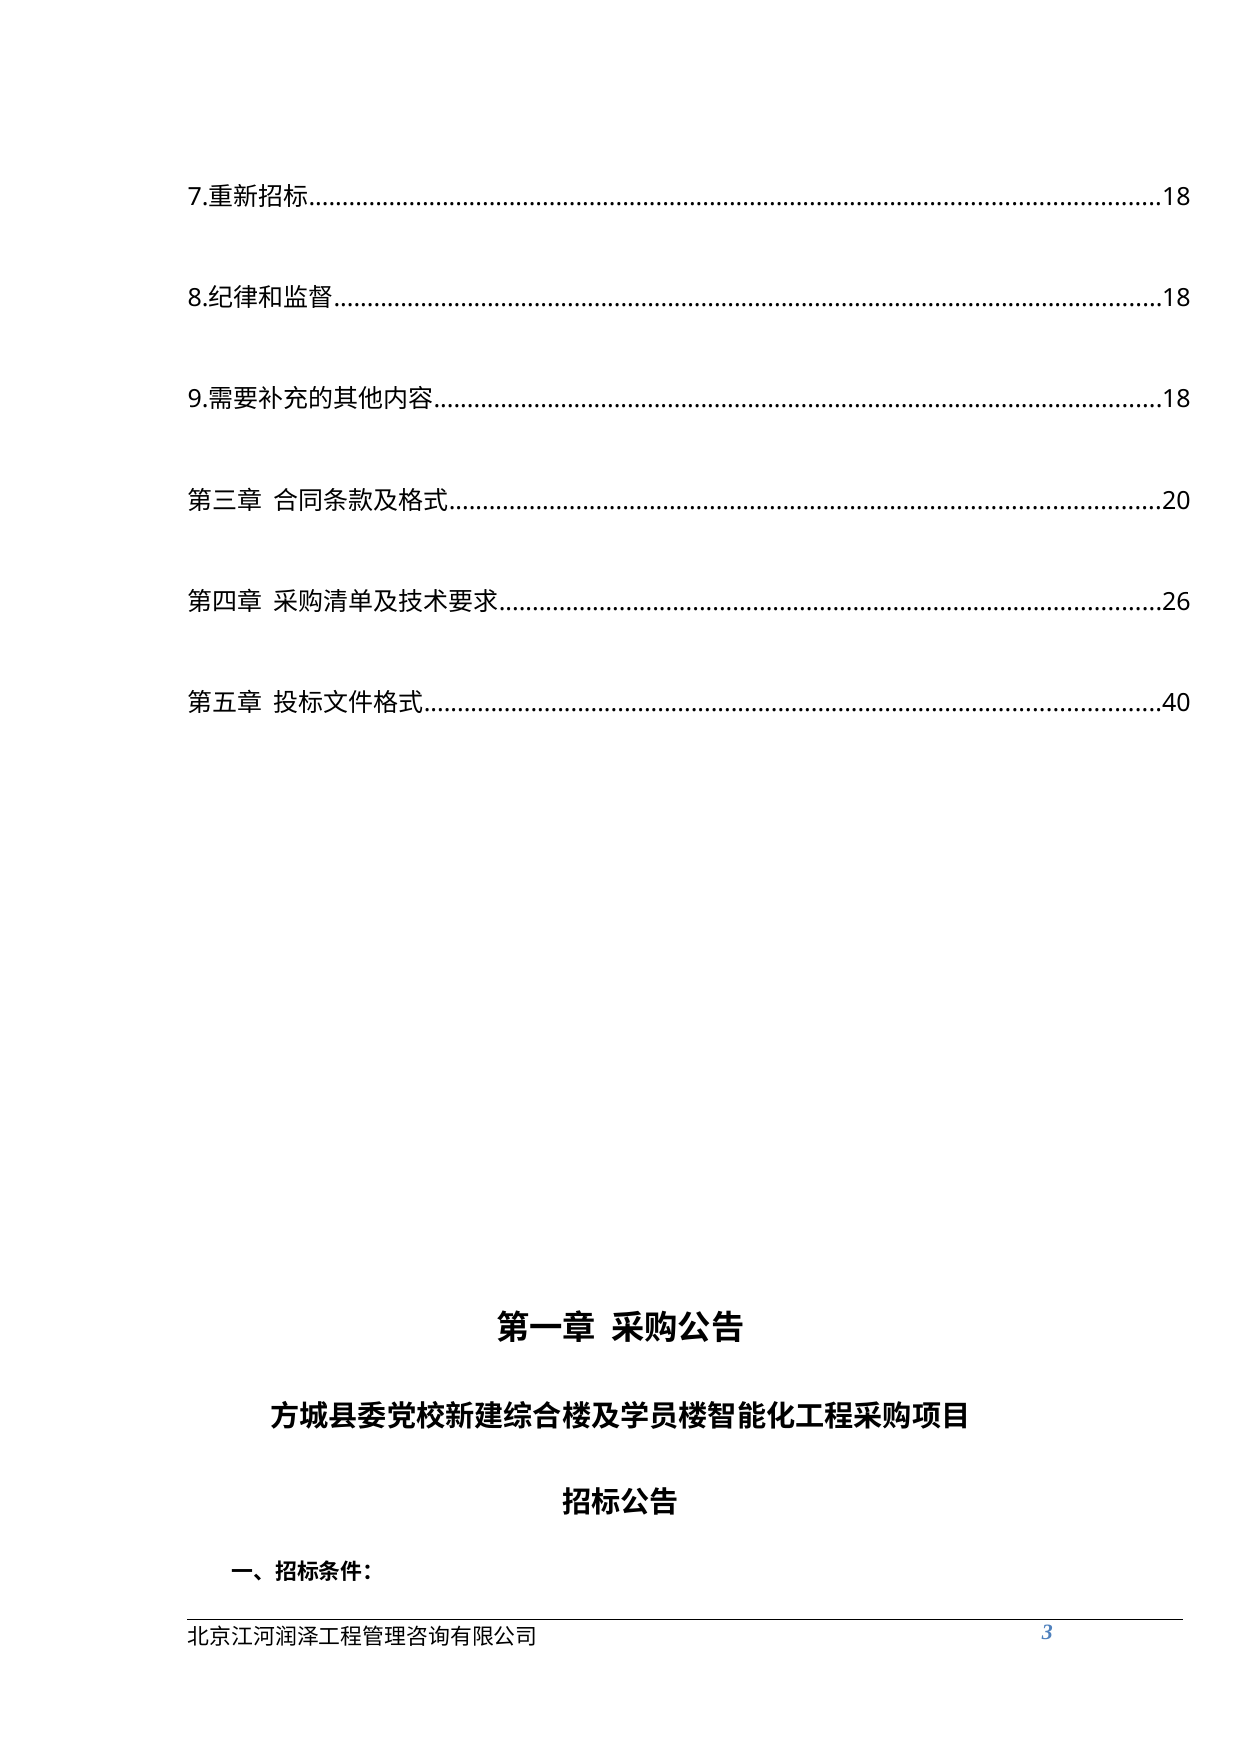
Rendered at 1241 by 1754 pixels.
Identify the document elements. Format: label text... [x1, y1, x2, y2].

text 第五章 投标文件格式 40 [187, 668, 1053, 733]
text 7.重新招标 18 [187, 162, 1053, 227]
text 第一章 采购公告 [187, 1292, 1053, 1357]
text 9.需要补充的其他内容 18 [187, 364, 1053, 429]
text 招标公告 [187, 1468, 1053, 1533]
text 8.纪律和监督 18 [187, 263, 1053, 328]
text 第四章 采购清单及技术要求 26 [187, 567, 1053, 632]
text 方城县委党校新建综合楼及学员楼智能化工程采购项目 [187, 1382, 1053, 1447]
text 第三章 合同条款及格式 20 [187, 466, 1053, 531]
text 一、招标条件： [187, 1554, 1053, 1586]
